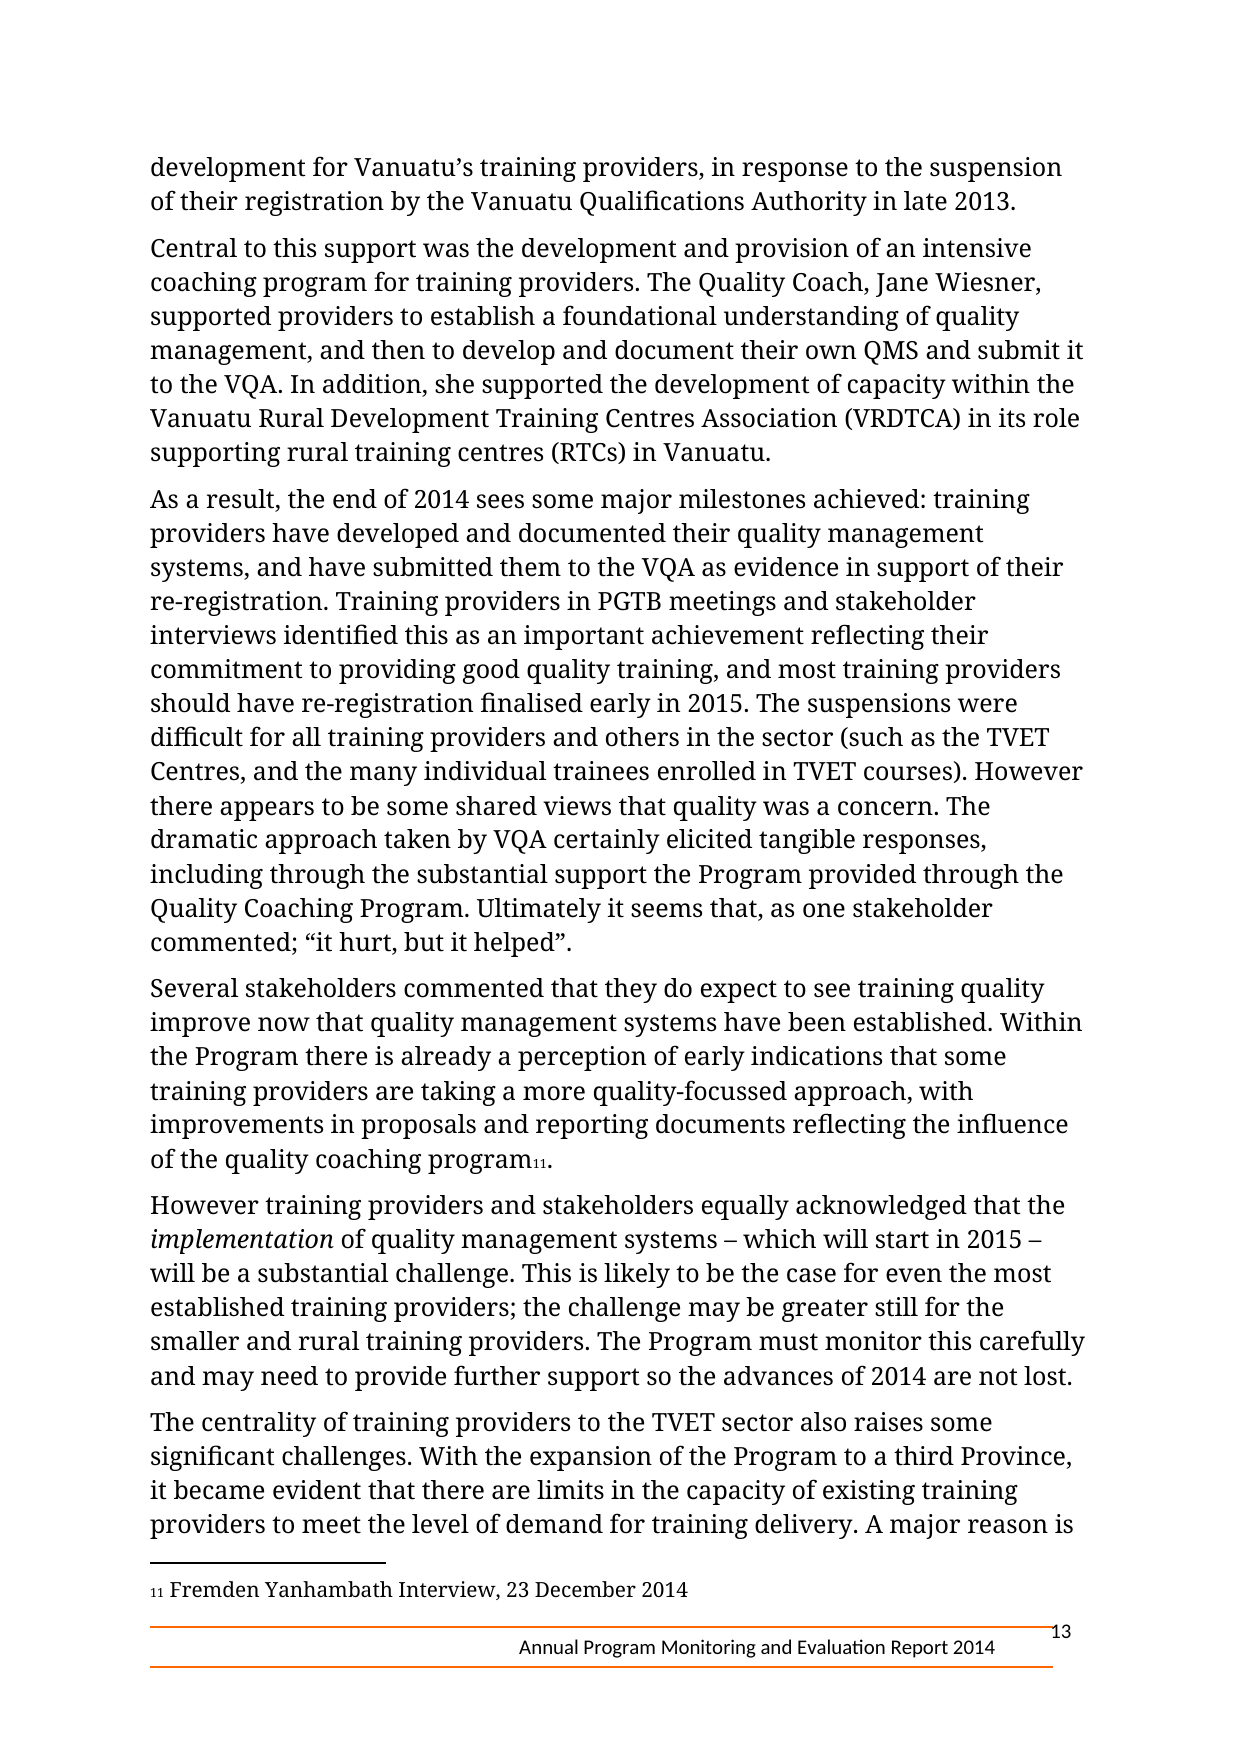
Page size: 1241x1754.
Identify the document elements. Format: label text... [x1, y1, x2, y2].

text As a result, the end of 2014 sees some major milestones achieved: training providers have developed and documented their quality management systems, and have submitted them to the VQA as evidence in support of their re-registration. Training providers in PGTB meetings and stakeholder interviews identified this as an important achievement reflecting their commitment to providing good quality training, and most training providers should have re-registration finalised early in 2015. The suspensions were difficult for all training providers and others in the sector (such as the TVET Centres, and the many individual trainees enrolled in TVET courses). However there appears to be some shared views that quality was a concern. The dramatic approach taken by VQA certainly elicited tangible responses, including through the substantial support the Program provided through the Quality Coaching Program. Ultimately it seems that, as one stakeholder commented; “it hurt, but it helped”. [150, 482, 1090, 958]
text Several stakeholders commented that they do expect to see training quality improve now that quality management systems have been established. Within the Program there is already a perception of early indications that some training providers are taking a more quality-focussed approach, with improvements in proposals and reporting documents reflecting the influence of the quality coaching program. [150, 971, 1090, 1175]
text Central to this support was the development and provision of an intensive coaching program for training providers. The Quality Coach, Jane Wiesner, supported providers to establish a foundational understanding of quality management, and then to develop and document their own QMS and submit it to the VQA. In addition, she supported the development of capacity within the Vanuatu Rural Development Training Centres Association (VRDTCA) in its role supporting rural training centres (RTCs) in Vanuatu. [150, 231, 1090, 469]
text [150, 150, 1090, 218]
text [150, 1405, 1090, 1541]
text However training providers and stakeholders equally acknowledged that the implementation of quality management systems – which will start in 2015 – will be a substantial challenge. This is likely to be the case for even the most established training providers; the challenge may be greater still for the smaller and rural training providers. The Program must monitor this carefully and may need to provide further support so the advances of 2014 are not lost. [150, 1188, 1090, 1392]
